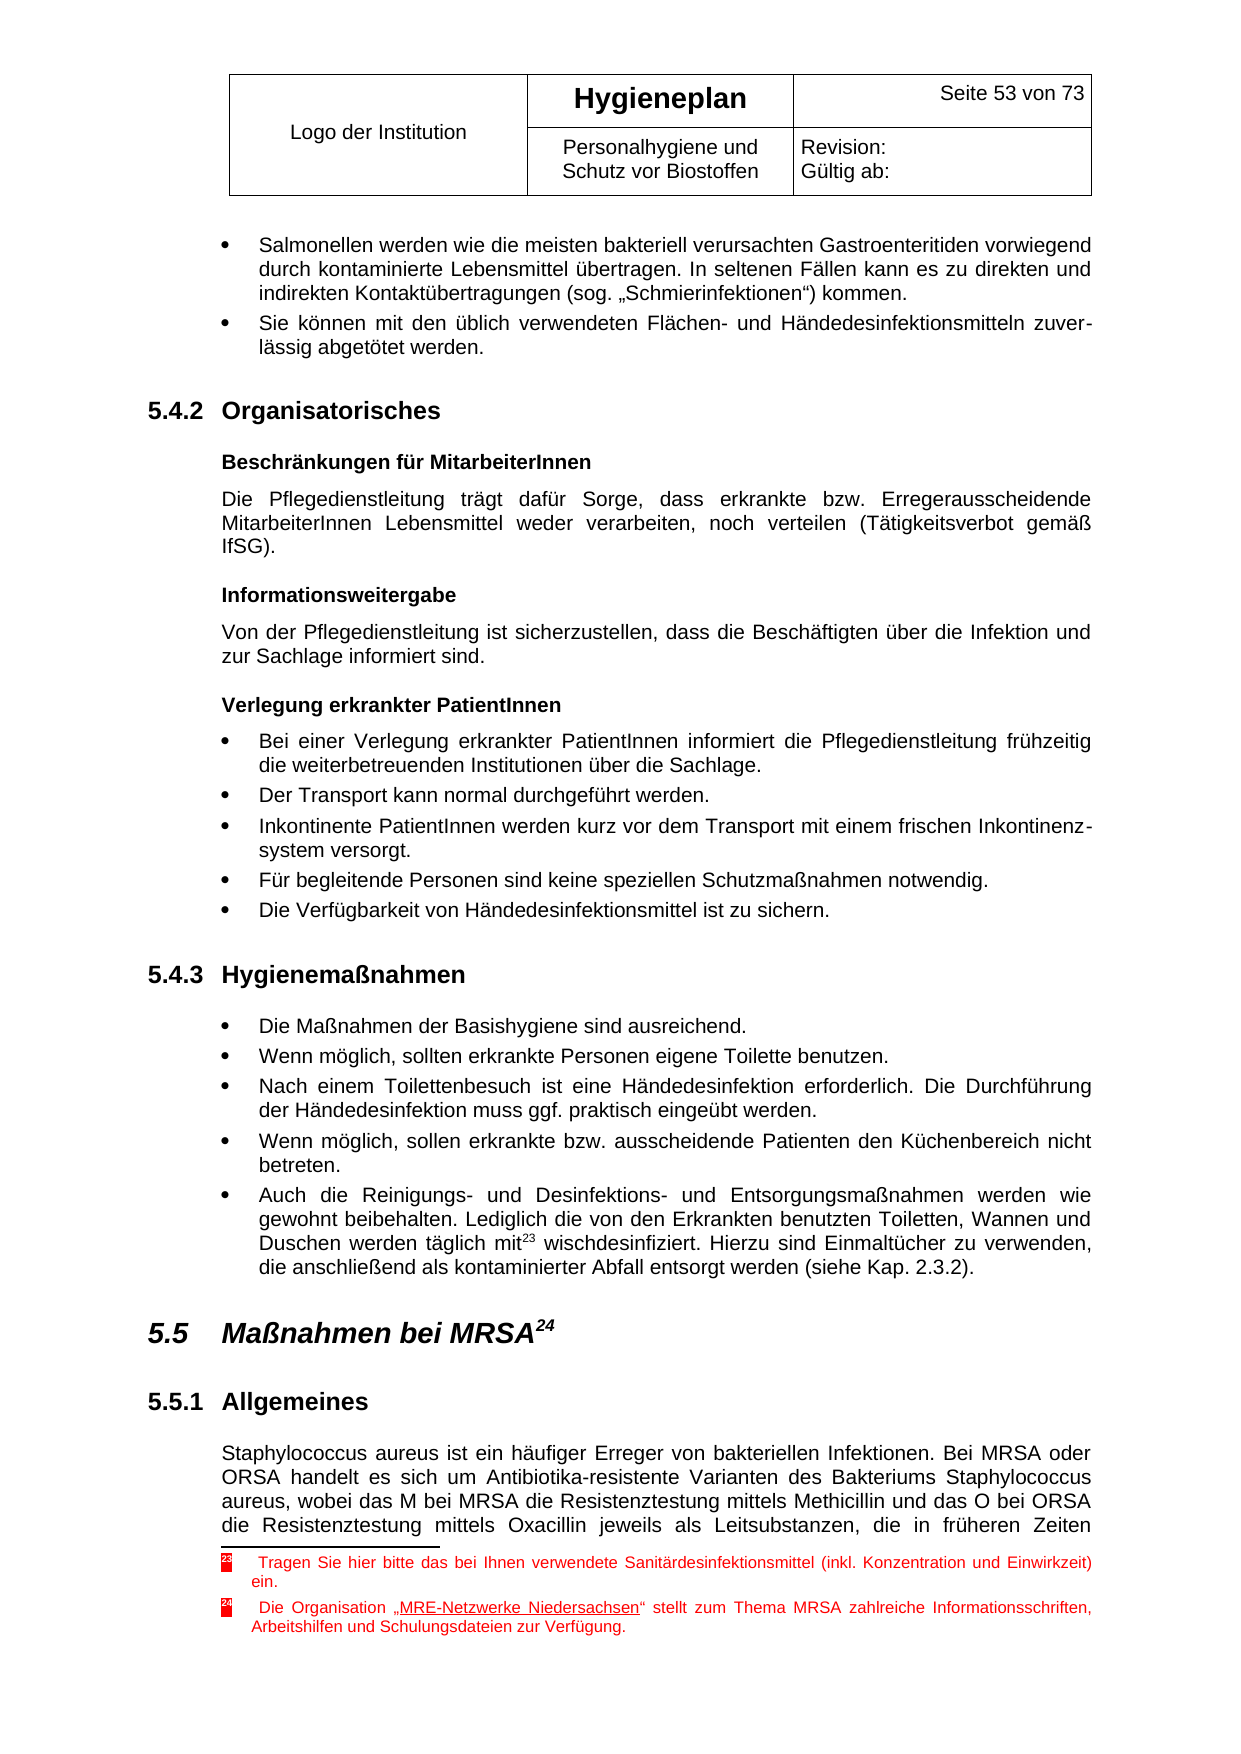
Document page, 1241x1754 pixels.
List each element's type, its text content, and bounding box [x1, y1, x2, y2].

subtitle Allgemeines [148, 1387, 1092, 1416]
text Inkontinente PatientInnen werden kurz vor dem Transport mit einem frischen Inkontinenzsystem versorgt. [221, 814, 1092, 862]
text Der Transport kann normal durchgeführt werden. [221, 783, 1092, 807]
subtitle Beschränkungen für MitarbeiterInnen [221, 450, 1092, 474]
text Wenn möglich, sollen erkrankte bzw. ausscheidende Patienten den Küchenbereich nicht betreten. [221, 1128, 1092, 1176]
subtitle Maßnahmen bei MRSA [148, 1316, 1092, 1350]
text Salmonellen werden wie die meisten bakteriell verursachten Gastroenteritiden vorwiegend durch kontaminierte Lebensmittel übertragen. In seltenen Fällen kann es zu direkten und indirekten Kontaktübertragungen (sog. „Schmierinfektionen“) kommen. [221, 232, 1092, 304]
subtitle Hygienemaßnahmen [148, 960, 1092, 988]
text Für begleitende Personen sind keine speziellen Schutzmaßnahmen notwendig. [221, 868, 1092, 892]
subtitle Informationsweitergabe [221, 583, 1092, 607]
text Bei einer Verlegung erkrankter PatientInnen informiert die Pflegedienstleitung frühzeitig die weiterbetreuenden Institutionen über die Sachlage. [221, 729, 1092, 777]
subtitle Organisatorisches [148, 396, 1092, 425]
text Von der Pflegedienstleitung ist sicherzustellen, dass die Beschäftigten über die Infektion und zur Sachlage informiert sind. [221, 620, 1092, 668]
text Nach einem Toilettenbesuch ist eine Händedesinfektion erforderlich. Die Durchführung der Händedesinfektion muss ggf. praktisch eingeübt werden. [221, 1074, 1092, 1122]
text Die Maßnahmen der Basishygiene sind ausreichend. [221, 1013, 1092, 1038]
subtitle Verlegung erkrankter PatientInnen [221, 693, 1092, 717]
text Sie können mit den üblich verwendeten Flächen- und Händedesinfektionsmitteln zuverlässig abgetötet werden. [221, 311, 1092, 359]
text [221, 1441, 1092, 1537]
text Auch die Reinigungs- und Desinfektions- und Entsorgungsmaßnahmen werden wie gewohnt beibehalten. Lediglich die von den Erkrankten benutzten Toiletten, Wannen und Duschen werden täglich mit wischdesinfiziert. Hierzu sind Einmaltücher zu verwenden, die anschließend als kontaminierter Abfall entsorgt werden (siehe Kap. 2.3.2). [221, 1183, 1092, 1279]
text Wenn möglich, sollten erkrankte Personen eigene Toilette benutzen. [221, 1044, 1092, 1068]
text Die Verfügbarkeit von Händedesinfektionsmittel ist zu sichern. [221, 898, 1092, 922]
list Die Pflegedienstleitung trägt dafür Sorge, dass erkrankte bzw. Erregerausscheidende MitarbeiterInnen Lebensmittel weder verarbeiten, noch verteilen (Tätigkeitsverbot gemäß IfSG). [221, 486, 1092, 558]
